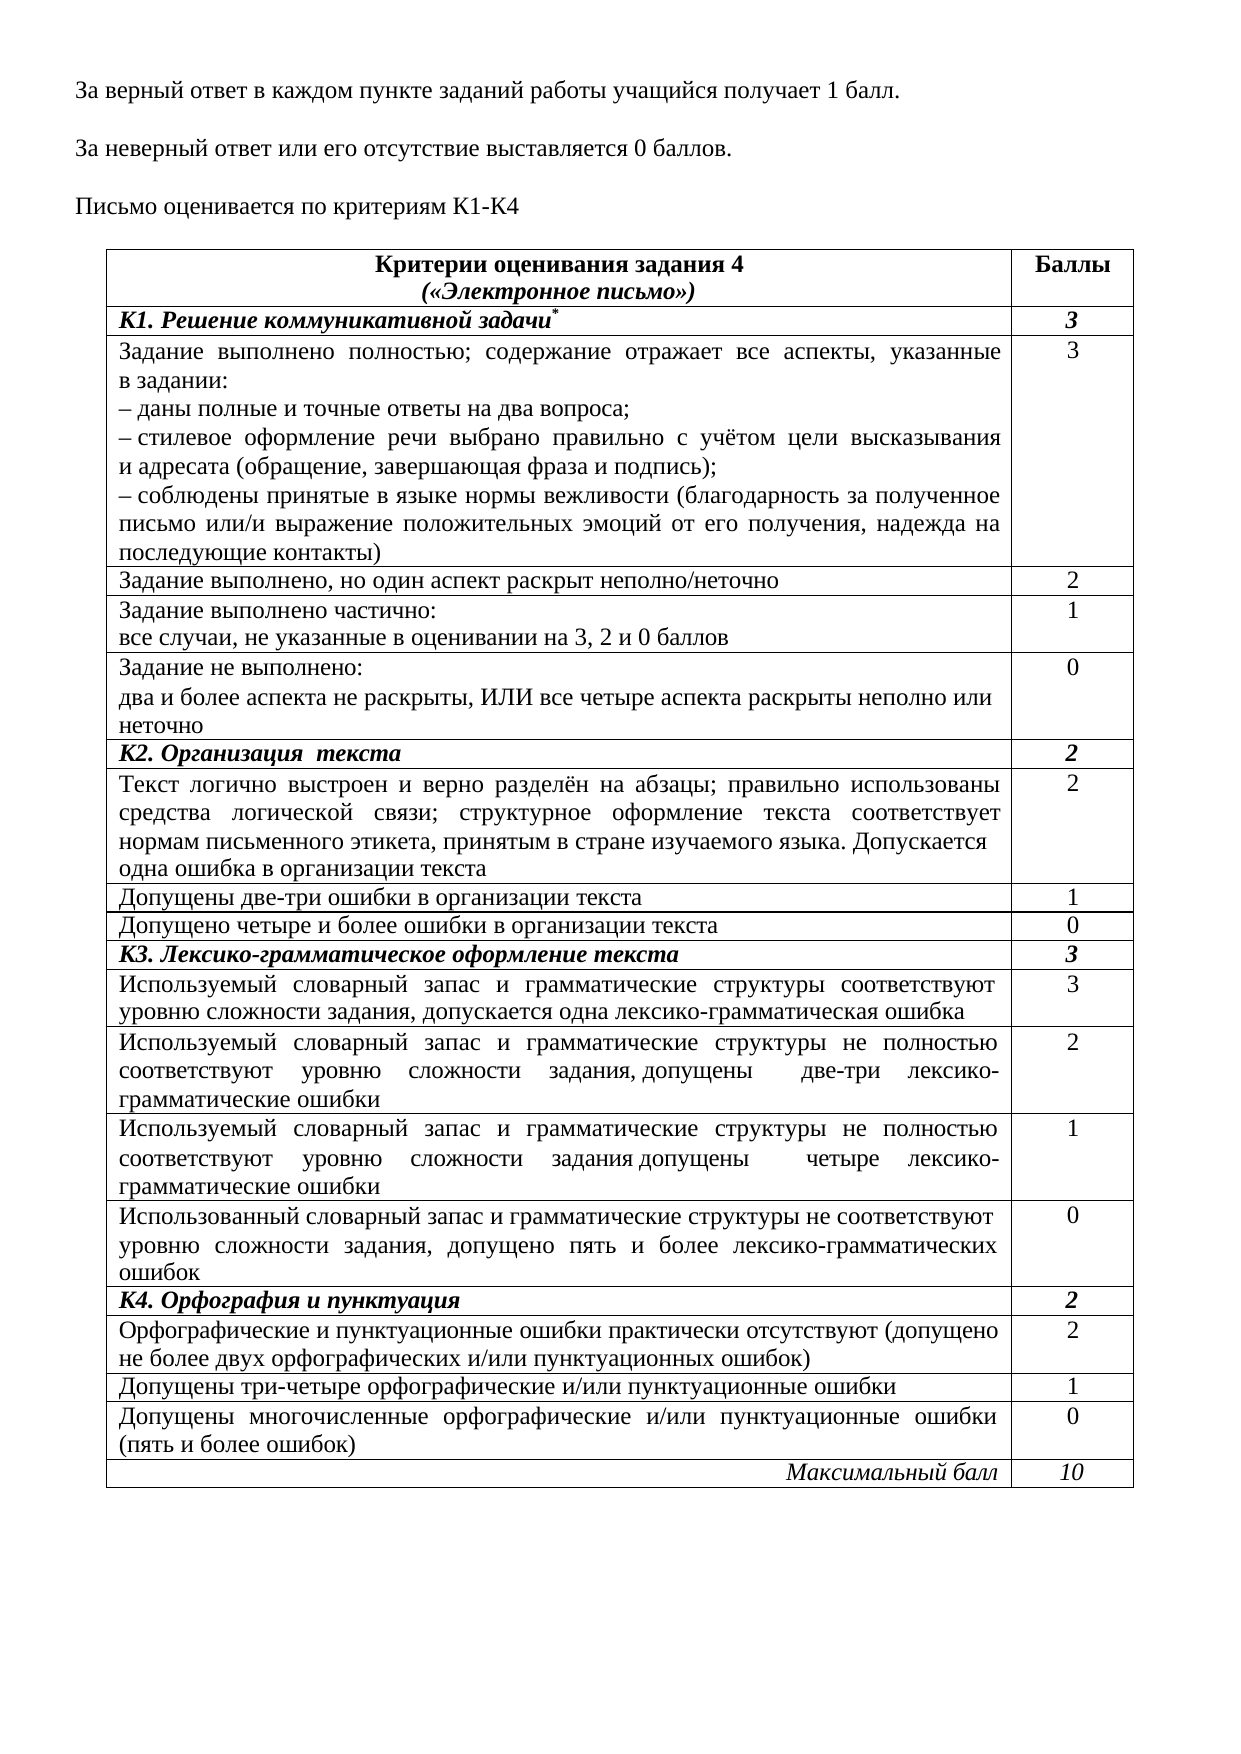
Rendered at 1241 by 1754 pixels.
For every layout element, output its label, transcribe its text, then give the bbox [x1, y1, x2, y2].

table_cell Использованный словарный запас и грамматические структуры не соответствуют уровню сложности задания, допущено пять и более лексико-грамматических ошибок [107, 1201, 1011, 1286]
table_cell 3 [1012, 336, 1133, 566]
text За верный ответ в каждом пункте заданий работы учащийся получает 1 балл. [75, 75, 1165, 104]
table_cell 1 [1012, 596, 1133, 652]
table_cell Текст логично выстроен и верно разделён на абзацы; правильно использованы средства логической связи; структурное оформление текста соответствует нормам письменного этикета, принятым в стране изучаемого языка. Допускается одна ошибка в организации текста [107, 769, 1011, 883]
text За неверный ответ или его отсутствие выставляется 0 баллов. [75, 133, 1165, 162]
table_cell 0 [1012, 653, 1133, 739]
table_cell 0 [1012, 913, 1133, 940]
table_cell Задание не выполнено: два и более аспекта не раскрыты, ИЛИ все четыре аспекта раскрыты неполно или неточно [107, 653, 1011, 739]
table_cell 2 [1012, 567, 1133, 594]
table_cell Орфографические и пунктуационные ошибки практически отсутствуют (допущено не более двух орфографических и/или пунктуационных ошибок) [107, 1316, 1011, 1372]
table_cell Задание выполнено, но один аспект раскрыт неполно/неточно [107, 567, 1011, 594]
table_cell Допущены две-три ошибки в организации текста [107, 884, 1011, 911]
table_cell 1 [1012, 884, 1133, 911]
table_cell 3 [1012, 941, 1133, 969]
table_cell К4. Орфография и пунктуация [107, 1287, 1011, 1315]
table_cell 2 [1012, 1316, 1133, 1372]
table_cell 1 [1012, 1374, 1133, 1401]
table_cell Допущено четыре и более ошибки в организации текста [107, 913, 1011, 940]
text Письмо оценивается по критериям К1-К4 [75, 191, 1165, 219]
table_header Баллы [1012, 250, 1133, 306]
table_cell К3. Лексико-грамматическое оформление текста [107, 941, 1011, 969]
table_header Критерии оценивания задания 4 («Электронное письмо») [107, 250, 1011, 306]
table_cell 2 [1012, 740, 1133, 768]
table_cell К2. Организация текста [107, 740, 1011, 768]
table_cell 3 [1012, 970, 1133, 1026]
table_cell Используемый словарный запас и грамматические структуры соответствуют уровню сложности задания, допускается одна лексико-грамматическая ошибка [107, 970, 1011, 1026]
table_cell 10 [1012, 1460, 1133, 1487]
table_cell 1 [1012, 1114, 1133, 1200]
table_cell Задание выполнено частично: все случаи, не указанные в оценивании на 3, 2 и 0 баллов [107, 596, 1011, 652]
table_cell 2 [1012, 1027, 1133, 1113]
table_cell Используемый словарный запас и грамматические структуры не полностью соответствуют уровню сложности задания допущены четыре лексико- грамматические ошибки [107, 1114, 1011, 1200]
table_cell 2 [1012, 1287, 1133, 1315]
table_cell 3 [1012, 307, 1133, 335]
table_cell Допущены многочисленные орфографические и/или пунктуационные ошибки (пять и более ошибок) [107, 1402, 1011, 1458]
table_cell 0 [1012, 1402, 1133, 1458]
table_cell Используемый словарный запас и грамматические структуры не полностью соответствуют уровню сложности задания, допущены две-три лексико- грамматические ошибки [107, 1027, 1011, 1113]
table_cell Допущены три-четыре орфографические и/или пунктуационные ошибки [107, 1374, 1011, 1401]
table_cell 0 [1012, 1201, 1133, 1286]
table_cell 2 [1012, 769, 1133, 883]
table_cell Максимальный балл [107, 1460, 1011, 1487]
table_cell Задание выполнено полностью; содержание отражает все аспекты, указанные в задании: даны полные и точные ответы на два вопроса; стилевое оформление речи выбрано правильно с учётом цели высказывания и адресата (обращение, завершающая фраза и подпись); соблюдены принятые в языке нормы вежливости (благодарность за полученное письмо или/и выражение положительных эмоций от его получения, надежда на последующие контакты) [107, 336, 1011, 566]
table_cell К1. Решение коммуникативной задачи* [107, 307, 1011, 335]
